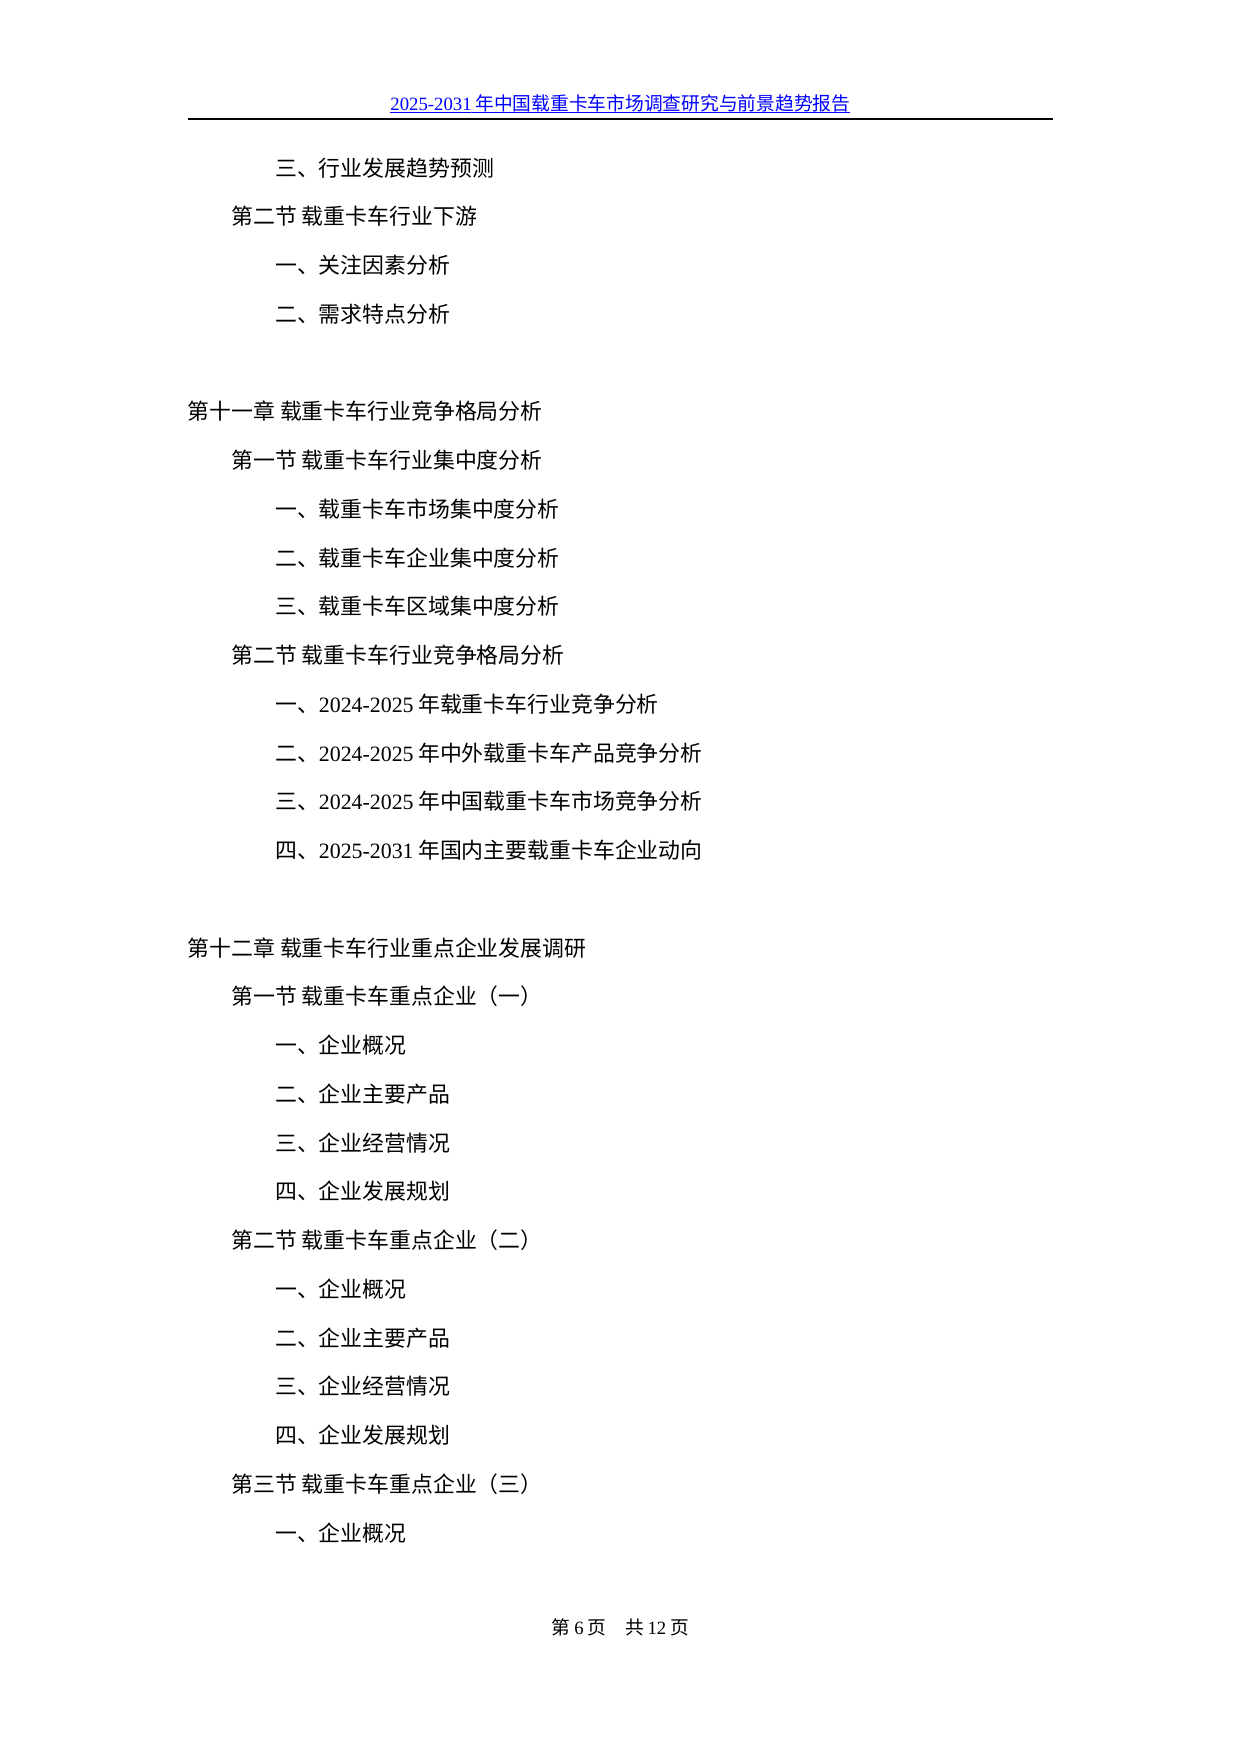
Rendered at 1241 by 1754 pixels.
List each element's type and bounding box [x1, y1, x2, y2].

text [187, 150, 1053, 1548]
